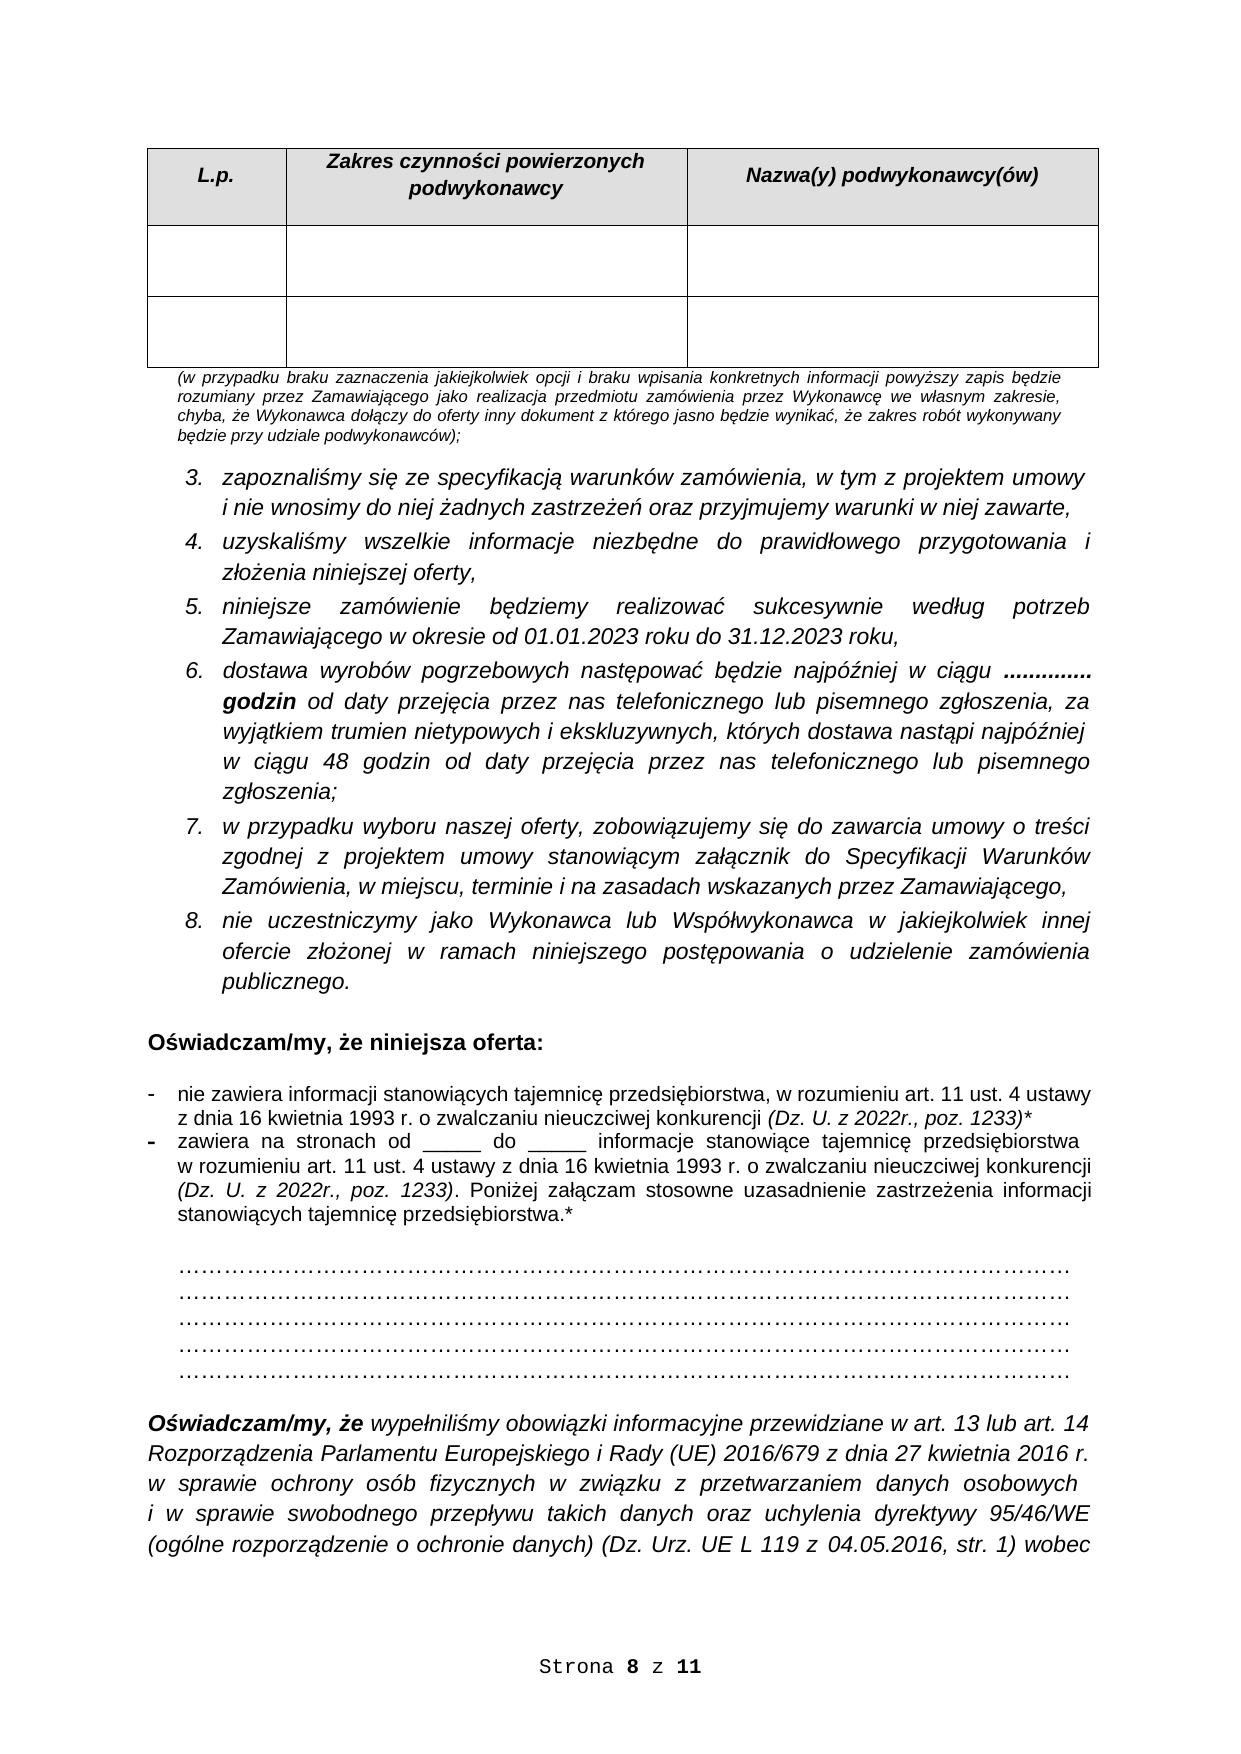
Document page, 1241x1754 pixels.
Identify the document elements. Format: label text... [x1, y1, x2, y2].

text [148, 1410, 1093, 1557]
list dostawa wyrobów pogrzebowych następować będzie najpóźniej w ciągu .............. godzin od daty przejęcia przez nas telefonicznego lub pisemnego zgłoszenia, za wyjątkiem trumien nietypowych i ekskluzywnych, których dostawa nastąpi najpóźniej w ciągu 48 godzin od daty przejęcia przez nas telefonicznego lub pisemnego zgłoszenia; [185, 657, 1093, 805]
text ……………………………………………………………………………………………………… [177, 1252, 1093, 1278]
text ……………………………………………………………………………………………………… [177, 1357, 1093, 1383]
list nie uczestniczymy jako Wykonawca lub Współwykonawca w jakiejkolwiek innej ofercie złożonej w ramach niniejszego postępowania o udzielenie zamówienia publicznego. [185, 907, 1093, 994]
table_header Nazwa(y) podwykonawcy(ów) [688, 149, 1098, 225]
table_cell [688, 297, 1098, 367]
table_cell [287, 297, 687, 367]
list w przypadku wyboru naszej oferty, zobowiązujemy się do zawarcia umowy o treści zgodnej z projektem umowy stanowiącym załącznik do Specyfikacji Warunków Zamówienia, w miejscu, terminie i na zasadach wskazanych przez Zamawiającego, [185, 813, 1093, 899]
table_cell [287, 226, 687, 296]
text Oświadczam/my, że niniejsza oferta: [148, 1029, 1093, 1055]
table_cell [148, 226, 286, 296]
table_cell [148, 297, 286, 367]
list niniejsze zamówienie będziemy realizować sukcesywnie według potrzeb Zamawiającego w okresie od 01.01.2023 roku do 31.12.2023 roku, [185, 593, 1093, 649]
text ……………………………………………………………………………………………………… [177, 1278, 1093, 1304]
list zapoznaliśmy się ze specyfikacją warunków zamówienia, w tym z projektem umowy i nie wnosimy do niej żadnych zastrzeżeń oraz przyjmujemy warunki w niej zawarte, [185, 464, 1093, 520]
text (w przypadku braku zaznaczenia jakiejkolwiek opcji i braku wpisania konkretnych informacji powyższy zapis będzie rozumiany przez Zamawiającego jako realizacja przedmiotu zamówienia przez Wykonawcę we własnym zakresie, chyba, że Wykonawca dołączy do oferty inny dokument z którego jasno będzie wynikać, że zakres robót wykonywany będzie przy udziale podwykonawców); [177, 368, 1063, 444]
list uzyskaliśmy wszelkie informacje niezbędne do prawidłowego przygotowania i złożenia niniejszej oferty, [185, 528, 1093, 585]
table_header Zakres czynności powierzonych podwykonawcy [287, 149, 687, 225]
list zawiera na stronach od _____ do _____ informacje stanowiące tajemnicę przedsiębiorstwa w rozumieniu art. 11 ust. 4 ustawy z dnia 16 kwietnia 1993 r. o zwalczaniu nieuczciwej konkurencji (Dz. U. z 2022r., poz. 1233). Poniżej załączam stosowne uzasadnienie zastrzeżenia informacji stanowiących tajemnicę przedsiębiorstwa.* [148, 1129, 1093, 1225]
table_cell [688, 226, 1098, 296]
text ……………………………………………………………………………………………………… [177, 1304, 1093, 1331]
list nie zawiera informacji stanowiących tajemnicę przedsiębiorstwa, w rozumieniu art. 11 ust. 4 ustawy z dnia 16 kwietnia 1993 r. o zwalczaniu nieuczciwej konkurencji (Dz. U. z 2022r., poz. 1233)* [148, 1081, 1093, 1129]
table_header L.p. [148, 149, 286, 225]
text ……………………………………………………………………………………………………… [177, 1331, 1093, 1357]
